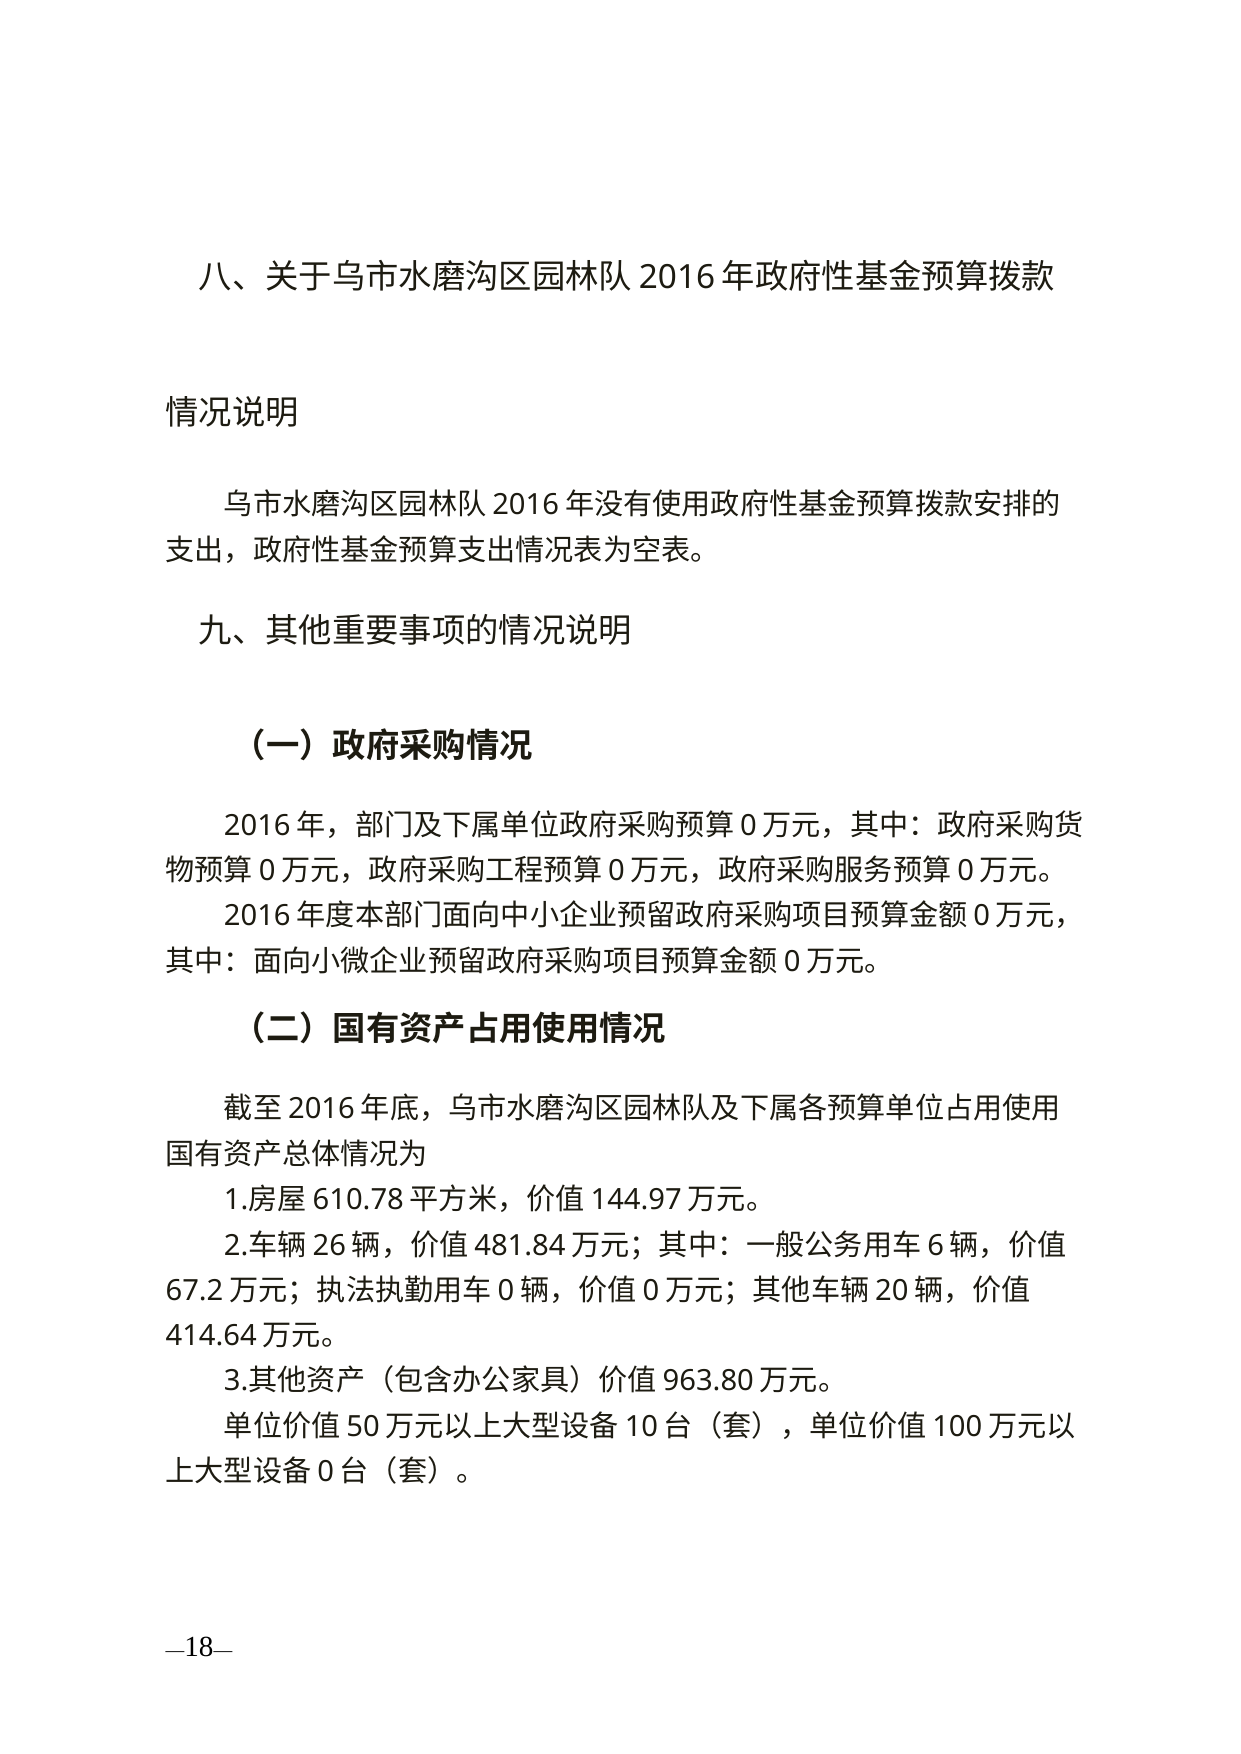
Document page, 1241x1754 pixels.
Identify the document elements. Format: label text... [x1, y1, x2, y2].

text 2016年，部门及下属单位政府采购预算0万元，其中：政府采购货物预算0万元，政府采购工程预算0万元，政府采购服务预算0万元。 [165, 800, 1087, 890]
subtitle 九、其他重要事项的情况说明 [165, 582, 1087, 673]
subtitle 八、关于乌市水磨沟区园林队2016年政府性基金预算拨款情况说明 [165, 229, 1087, 455]
subtitle （一）政府采购情况 [165, 697, 1087, 788]
text 截至2016年底，乌市水磨沟区园林队及下属各预算单位占用使用国有资产总体情况为 [165, 1084, 1087, 1174]
text 2.车辆26辆，价值481.84万元；其中：一般公务用车6辆，价值67.2万元；执法执勤用车0辆，价值0万元；其他车辆20辆，价值414.64万元。 [165, 1219, 1087, 1356]
subtitle （二）国有资产占用使用情况 [165, 981, 1087, 1072]
text 2016年度本部门面向中小企业预留政府采购项目预算金额0万元，其中：面向小微企业预留政府采购项目预算金额0万元。 [165, 890, 1087, 981]
text 乌市水磨沟区园林队2016年没有使用政府性基金预算拨款安排的支出，政府性基金预算支出情况表为空表。 [165, 479, 1087, 570]
text 单位价值50万元以上大型设备10台（套），单位价值100万元以上大型设备0台（套）。 [165, 1401, 1087, 1491]
text 3.其他资产（包含办公家具）价值963.80万元。 [165, 1356, 1087, 1401]
text 1.房屋610.78平方米，价值144.97万元。 [165, 1174, 1087, 1219]
